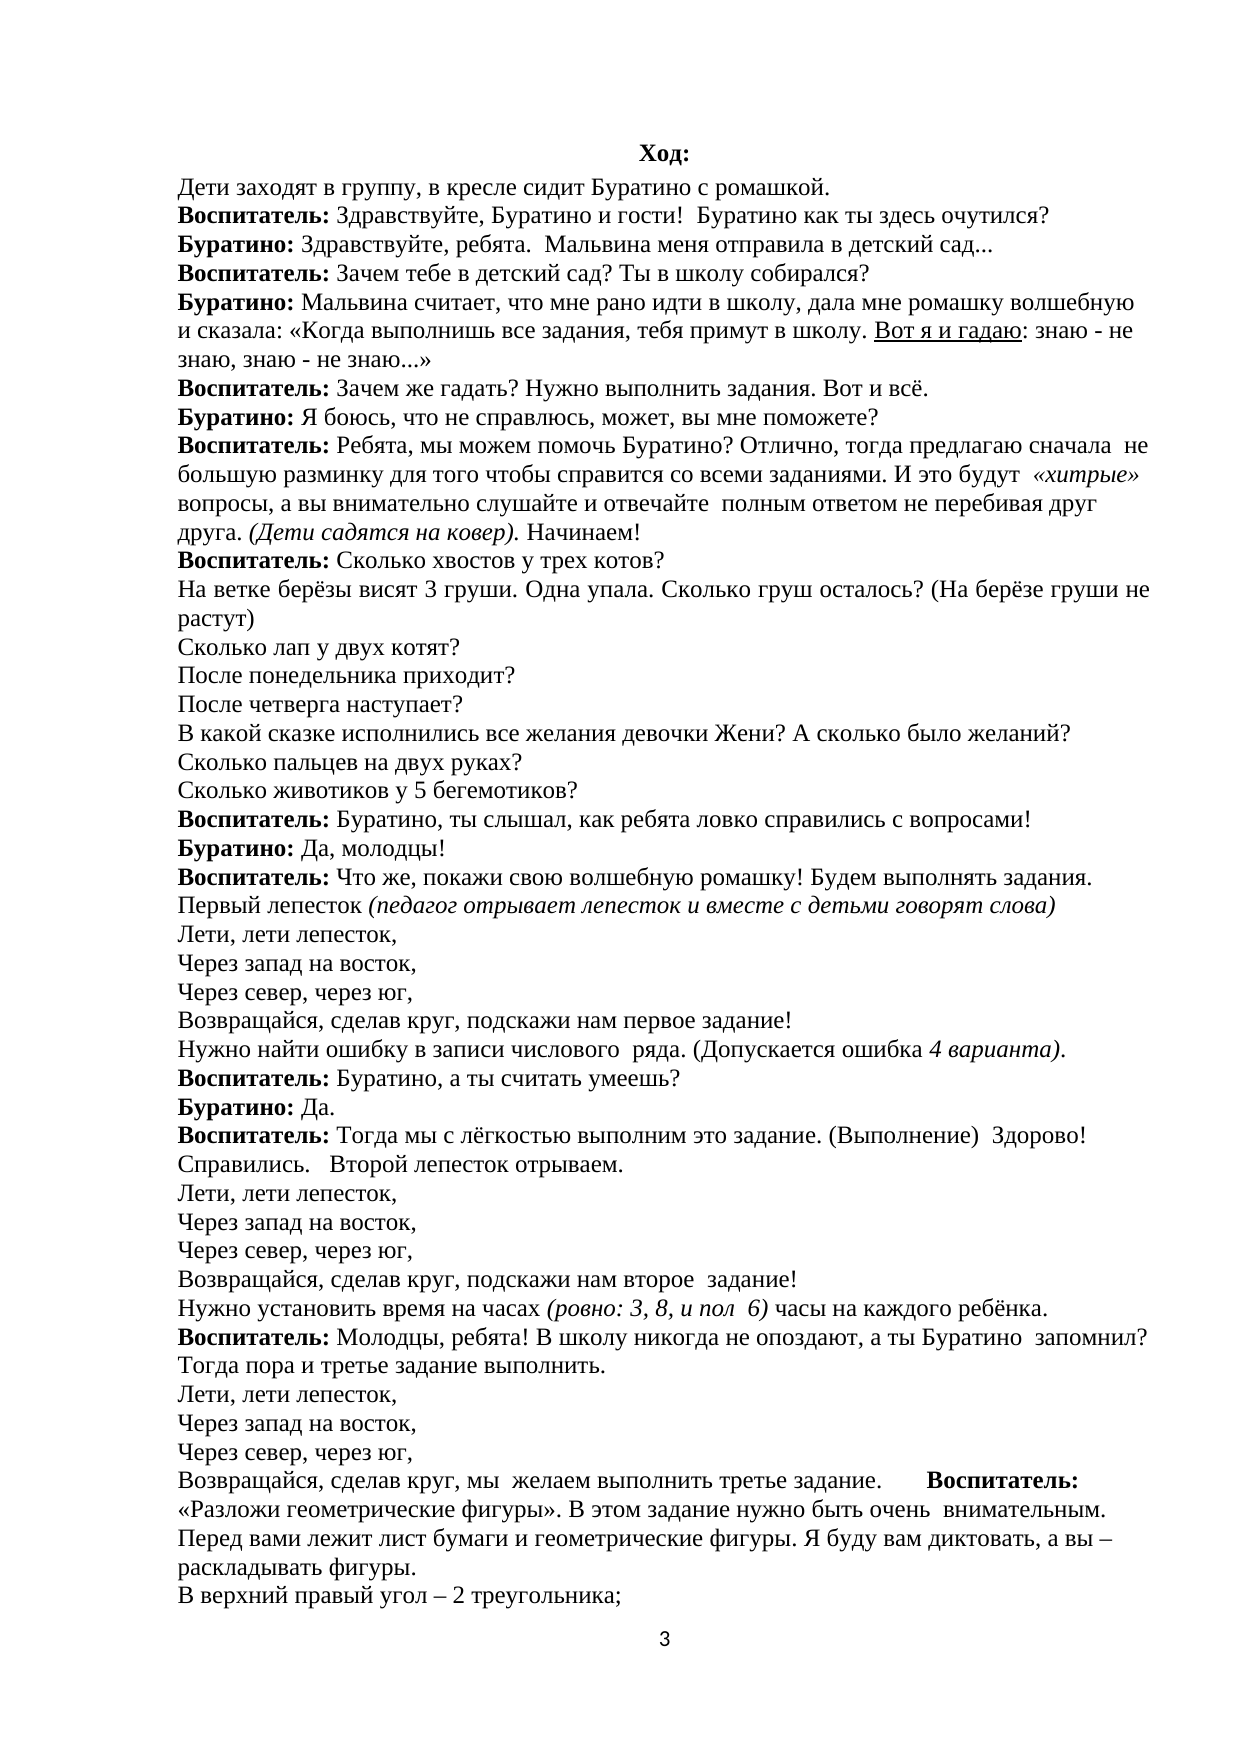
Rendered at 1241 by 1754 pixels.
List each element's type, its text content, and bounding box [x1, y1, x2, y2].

text Лети, лети лепесток, [177, 1178, 1152, 1207]
text После понедельника приходит? [177, 660, 1152, 689]
text Через север, через юг, [177, 1437, 1152, 1465]
text Воспитатель: Тогда мы с лёгкостью выполним это задание. (Выполнение) Здорово! Справились. Второй лепесток отрываем. [177, 1120, 1152, 1178]
text Воспитатель: Буратино, а ты считать умеешь? [177, 1063, 1152, 1092]
text Возвращайся, сделав круг, мы желаем выполнить третье задание. Воспитатель: «Разложи геометрические фигуры». В этом задание нужно быть очень внимательным. Перед вами лежит лист бумаги и геометрические фигуры. Я буду вам диктовать, а вы – раскладывать фигуры. [177, 1465, 1152, 1580]
text Через запад на восток, [177, 948, 1152, 977]
text Сколько лап у двух котят? [177, 632, 1152, 660]
text Через север, через юг, [177, 977, 1152, 1005]
text Воспитатель: Зачем тебе в детский сад? Ты в школу собирался? [177, 258, 1152, 287]
text Сколько пальцев на двух руках? [177, 747, 1152, 775]
text В верхний правый угол – 2 треугольника; [177, 1580, 1152, 1609]
text Воспитатель: Зачем же гадать? Нужно выполнить задания. Вот и всё. [177, 373, 1152, 402]
text Сколько животиков у 5 бегемотиков? [177, 775, 1152, 804]
text Буратино: Мальвина считает, что мне рано идти в школу, дала мне ромашку волшебную и сказала: «Когда выполнишь все задания, тебя примут в школу. Вот я и гадаю: знаю - не знаю, знаю - не знаю...» [177, 287, 1152, 373]
text Через север, через юг, [177, 1235, 1152, 1264]
text В какой сказке исполнились все желания девочки Жени? А сколько было желаний? [177, 718, 1152, 747]
text Нужно найти ошибку в записи числового ряда. (Допускается ошибка 4 варианта). [177, 1034, 1152, 1063]
text Дети заходят в группу, в кресле сидит Буратино с ромашкой. [177, 172, 1152, 200]
text Ход: [177, 118, 1152, 172]
text Нужно установить время на часах (ровно: 3, 8, и пол 6) часы на каждого ребёнка. [177, 1293, 1152, 1322]
text Буратино: Да. [177, 1092, 1152, 1120]
text Буратино: Да, молодцы! [177, 833, 1152, 862]
text Воспитатель: Здравствуйте, Буратино и гости! Буратино как ты здесь очутился? [177, 200, 1152, 229]
text Воспитатель: Сколько хвостов у трех котов? [177, 545, 1152, 574]
text Воспитатель: Что же, покажи свою волшебную ромашку! Будем выполнять задания. Первый лепесток (педагог отрывает лепесток и вместе с детьми говорят слова) [177, 862, 1152, 919]
text Лети, лети лепесток, [177, 1379, 1152, 1408]
text Возвращайся, сделав круг, подскажи нам первое задание! [177, 1005, 1152, 1034]
text После четверга наступает? [177, 689, 1152, 718]
text Через запад на восток, [177, 1207, 1152, 1235]
text На ветке берёзы висят 3 груши. Одна упала. Сколько груш осталось? (На берёзе груши не растут) [177, 574, 1152, 632]
text Через запад на восток, [177, 1408, 1152, 1437]
text Буратино: Здравствуйте, ребята. Мальвина меня отправила в детский сад... [177, 229, 1152, 258]
text Буратино: Я боюсь, что не справлюсь, может, вы мне поможете? [177, 402, 1152, 430]
text Воспитатель: Молодцы, ребята! В школу никогда не опоздают, а ты Буратино запомнил? Тогда пора и третье задание выполнить. [177, 1322, 1152, 1379]
text Воспитатель: Буратино, ты слышал, как ребята ловко справились с вопросами! [177, 804, 1152, 833]
text Возвращайся, сделав круг, подскажи нам второе задание! [177, 1264, 1152, 1293]
text Лети, лети лепесток, [177, 919, 1152, 948]
text Воспитатель: Ребята, мы можем помочь Буратино? Отлично, тогда предлагаю сначала не большую разминку для того чтобы справится со всеми заданиями. И это будут «хитрые» вопросы, а вы внимательно слушайте и отвечайте полным ответом не перебивая друг друга. (Дети садятся на ковер). Начинаем! [177, 430, 1152, 545]
